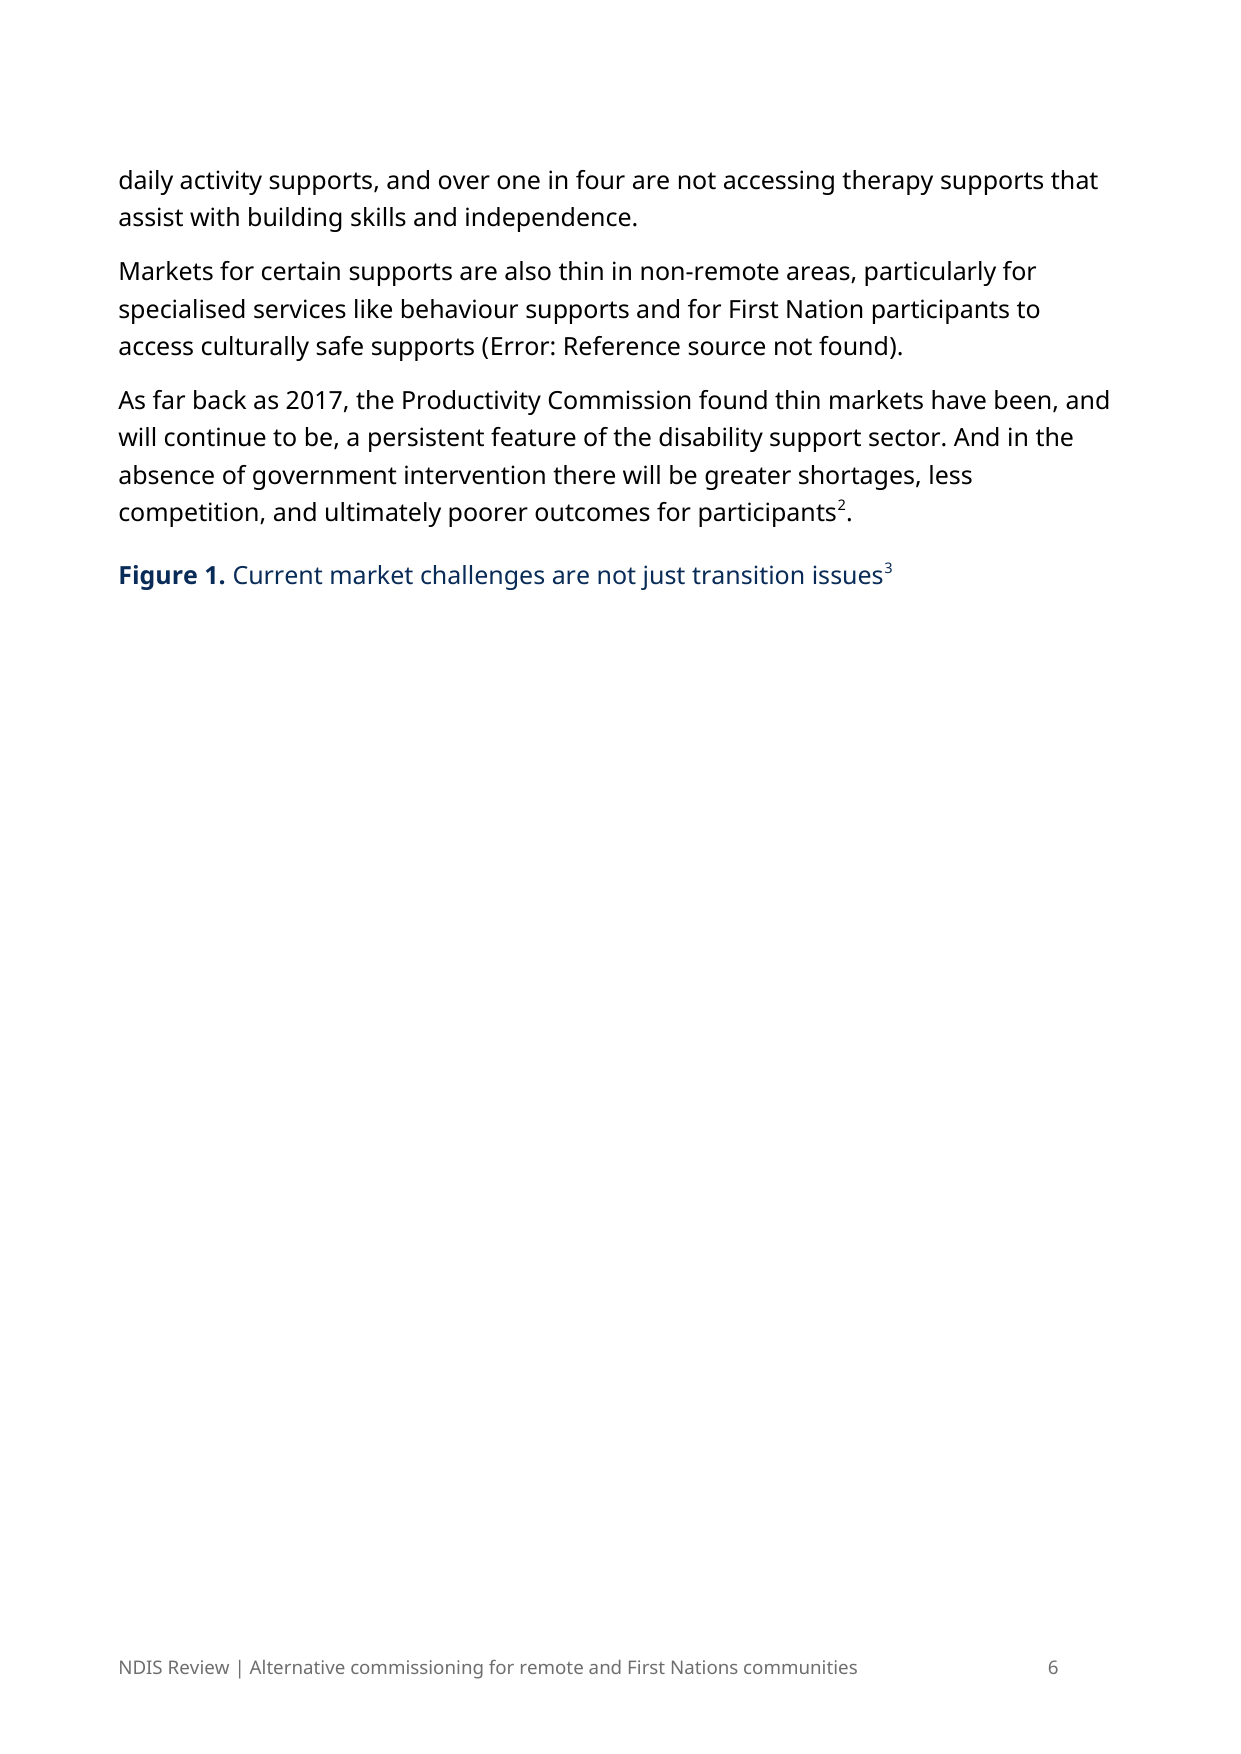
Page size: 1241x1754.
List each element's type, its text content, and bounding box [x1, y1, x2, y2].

text As far back as 2017, the Productivity Commission found thin markets have been, and will continue to be, a persistent feature of the disability support sector. And in the absence of government intervention there will be greater shortages, less competition, and ultimately poorer outcomes for participants. [118, 383, 1122, 529]
text Current market challenges are not just transition issues [118, 557, 1122, 591]
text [118, 162, 1122, 234]
